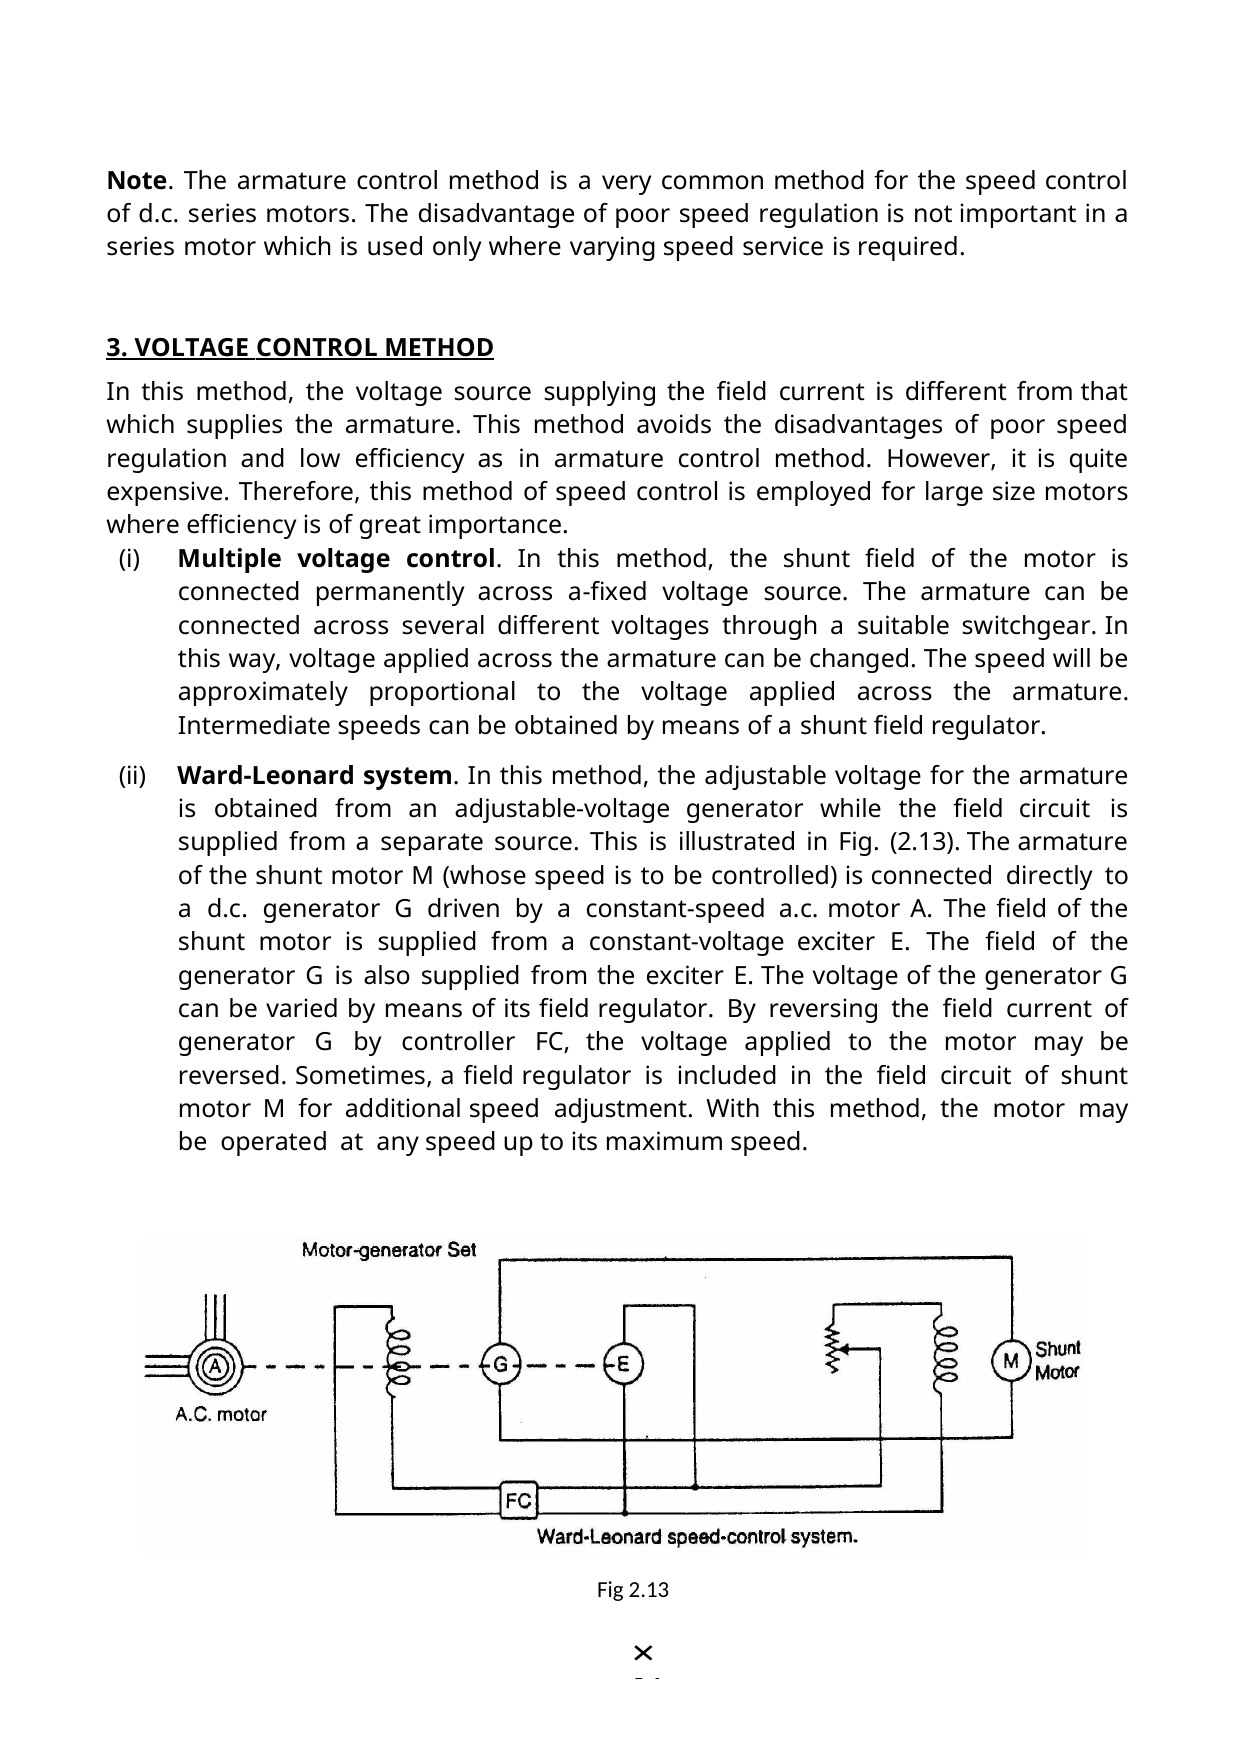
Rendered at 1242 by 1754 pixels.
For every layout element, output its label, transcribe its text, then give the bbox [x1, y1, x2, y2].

text (ii) Ward-Leonard system. In this method, the adjustable voltage for the armature is obtained from an adjustable-voltage generator while the field circuit is supplied from a separate source. This is illustrated in Fig. (2.13). The armature of the shunt motor M (whose speed is to be controlled) is connected directly to a d.c. generator G driven by a constant-speed a.c. motor A. The field of the shunt motor is supplied from a constant-voltage exciter E. The field of the generator G is also supplied from the exciter E. The voltage of the generator G can be varied by means of its field regulator. By reversing the field current of generator G by controller FC, the voltage applied to the motor may be reversed. Sometimes, a field regulator is included in the field circuit of shunt motor M for additional speed adjustment. With this method, the motor may be operated at any speed up to its maximum speed. [119, 757, 1129, 1157]
text Note. The armature control method is a very common method for the speed control of d.c. series motors. The disadvantage of poor speed regulation is not important in a series motor which is used only where varying speed service is required. [106, 162, 1129, 262]
text 3. VOLTAGE CONTROL METHOD [106, 329, 1135, 363]
picture [140, 1238, 1086, 1553]
text (i) Multiple voltage control. In this method, the shunt field of the motor is connected permanently across a-fixed voltage source. The armature can be connected across several different voltages through a suitable switchgear. In this way, voltage applied across the armature can be changed. The speed will be approximately proportional to the voltage applied across the armature. Intermediate speeds can be obtained by means of a shunt field regulator. [119, 541, 1129, 741]
text In this method, the voltage source supplying the field current is different from that which supplies the armature. This method avoids the disadvantages of poor speed regulation and low efficiency as in armature control method. However, it is quite expensive. Therefore, this method of speed control is employed for large size motors where efficiency is of great importance. [106, 374, 1128, 540]
